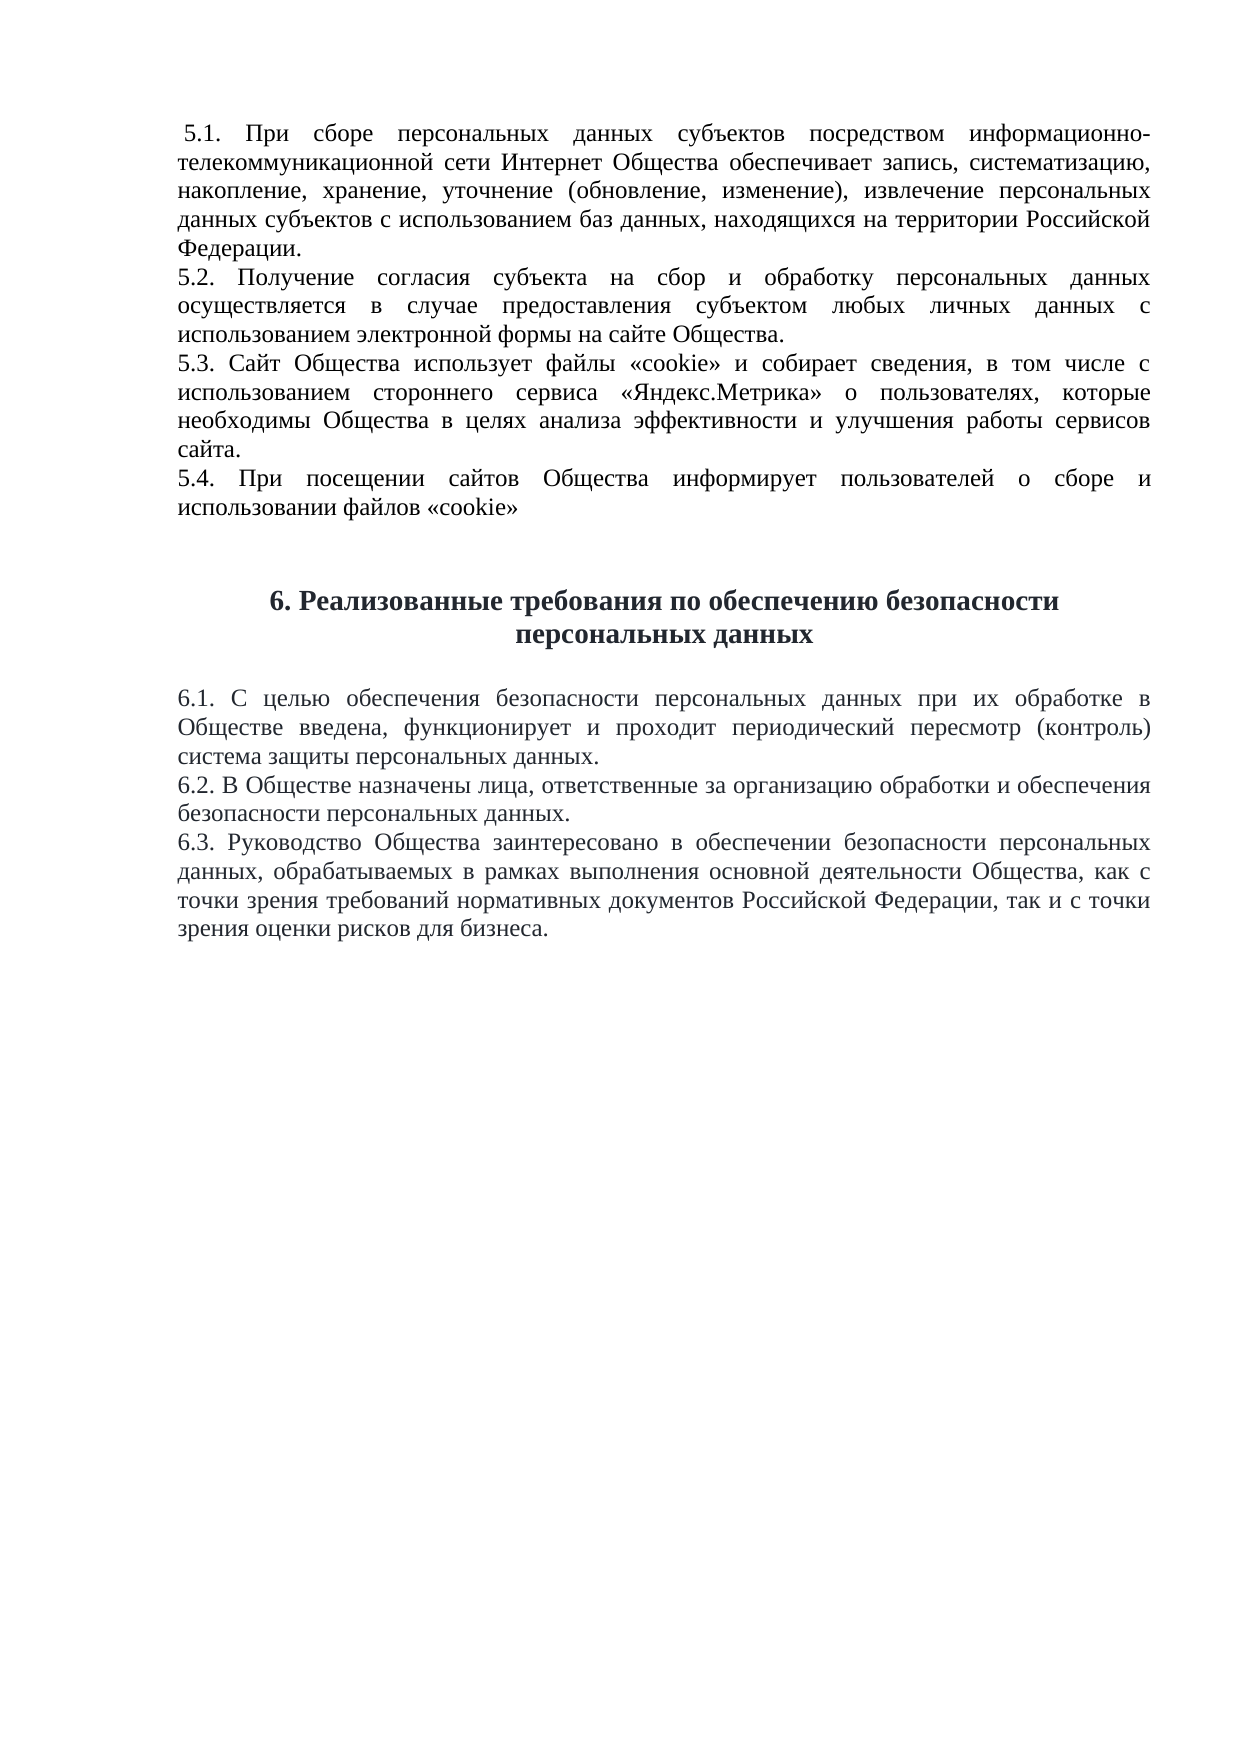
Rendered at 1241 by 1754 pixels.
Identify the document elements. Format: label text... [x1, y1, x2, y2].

text 5.3. Сайт Общества использует файлы «cookie» и собирает сведения, в том числе с использованием стороннего сервиса «Яндекс.Метрика» о пользователях, которые необходимы Общества в целях анализа эффективности и улучшения работы сервисов сайта. [177, 348, 1152, 463]
text 6. Реализованные требования по обеспечению безопасности персональных данных [177, 583, 1152, 650]
text 5.1. При сборе персональных данных субъектов посредством информационно-телекоммуникационной сети Интернет Общества обеспечивает запись, систематизацию, накопление, хранение, уточнение (обновление, изменение), извлечение персональных данных субъектов с использованием баз данных, находящихся на территории Российской Федерации. [177, 118, 1152, 262]
text 5.4. При посещении сайтов Общества информирует пользователей о сборе и использовании файлов «cookie» [177, 463, 1152, 521]
text 6.3. Руководство Общества заинтересовано в обеспечении безопасности персональных данных, обрабатываемых в рамках выполнения основной деятельности Общества, как с точки зрения требований нормативных документов Российской Федерации, так и с точки зрения оценки рисков для бизнеса. [177, 827, 1152, 942]
text 6.1. С целью обеспечения безопасности персональных данных при их обработке в Обществе введена, функционирует и проходит периодический пересмотр (контроль) система защиты персональных данных. [177, 683, 1152, 770]
text 5.2. Получение согласия субъекта на сбор и обработку персональных данных осуществляется в случае предоставления субъектом любых личных данных с использованием электронной формы на сайте Общества. [177, 262, 1152, 348]
text 6.2. В Обществе назначены лица, ответственные за организацию обработки и обеспечения безопасности персональных данных. [177, 770, 1152, 827]
